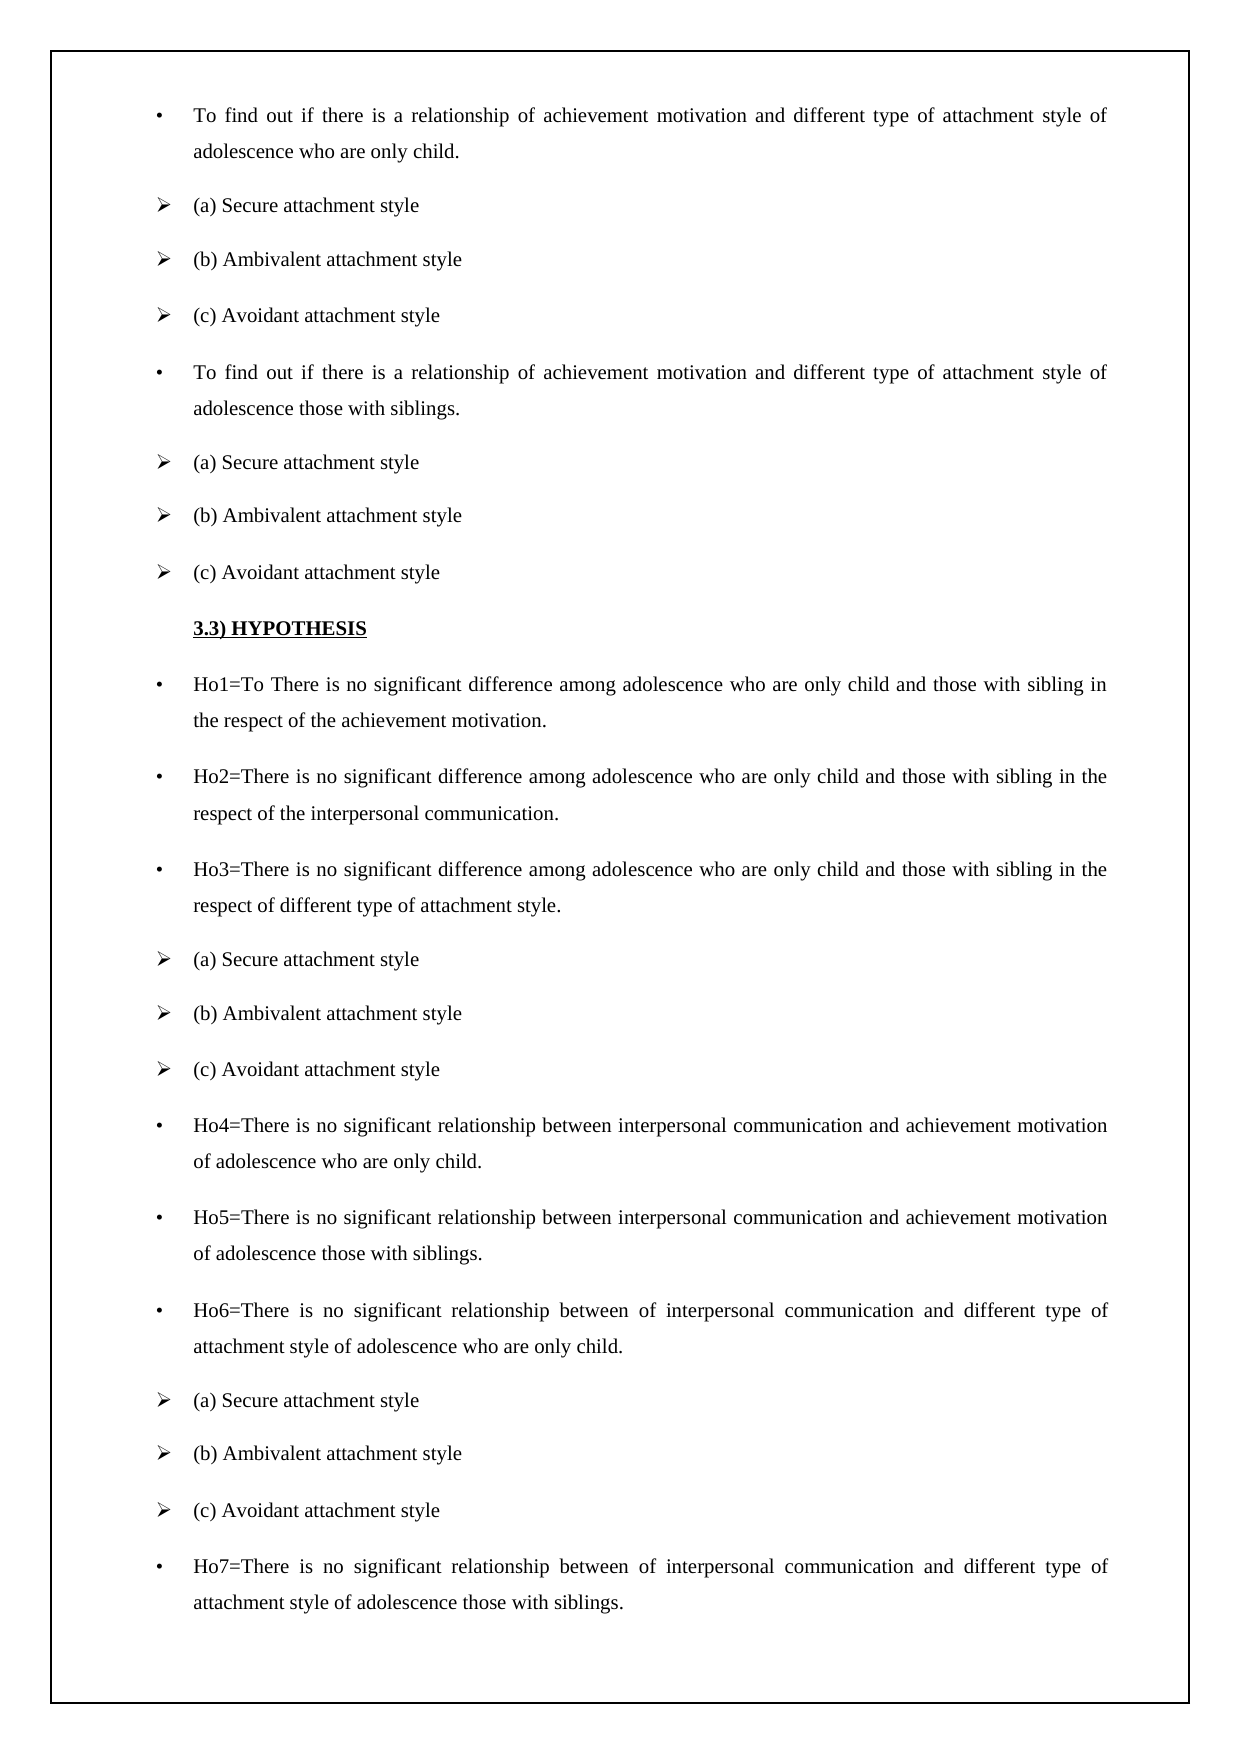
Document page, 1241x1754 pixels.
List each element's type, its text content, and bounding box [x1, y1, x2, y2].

list Ho6=There is no significant relationship between of interpersonal communication and different type of attachment style of adolescence who are only child. [156, 1298, 1109, 1358]
list Ho4=There is no significant relationship between interpersonal communication and achievement motivation of adolescence who are only child. [156, 1113, 1109, 1173]
list (c) Avoidant attachment style [156, 1498, 1109, 1522]
list Ho5=There is no significant relationship between interpersonal communication and achievement motivation of adolescence those with siblings. [156, 1205, 1109, 1265]
list (b) Ambivalent attachment style [156, 1441, 1122, 1465]
list Ho7=There is no significant relationship between of interpersonal communication and different type of attachment style of adolescence those with siblings. [156, 1554, 1109, 1614]
list (b) Ambivalent attachment style [156, 503, 1122, 527]
list (c) Avoidant attachment style [156, 1057, 1109, 1081]
list Ho2=There is no significant difference among adolescence who are only child and those with sibling in the respect of the interpersonal communication. [156, 764, 1109, 824]
list To find out if there is a relationship of achievement motivation and different type of attachment style of adolescence who are only child. [156, 103, 1109, 163]
list Ho1=To There is no significant difference among adolescence who are only child and those with sibling in the respect of the achievement motivation. [156, 672, 1109, 732]
list (a) Secure attachment style [156, 193, 1122, 217]
list Ho3=There is no significant difference among adolescence who are only child and those with sibling in the respect of different type of attachment style. [156, 857, 1109, 917]
list (b) Ambivalent attachment style [156, 247, 1122, 271]
text 3.3) HYPOTHESIS [193, 616, 1109, 640]
list (a) Secure attachment style [156, 947, 1122, 971]
list (a) Secure attachment style [156, 1387, 1122, 1412]
list (a) Secure attachment style [156, 449, 1122, 474]
list (c) Avoidant attachment style [156, 560, 1109, 584]
list (b) Ambivalent attachment style [156, 1001, 1122, 1024]
list (c) Avoidant attachment style [156, 303, 1109, 327]
list To find out if there is a relationship of achievement motivation and different type of attachment style of adolescence those with siblings. [156, 360, 1109, 420]
